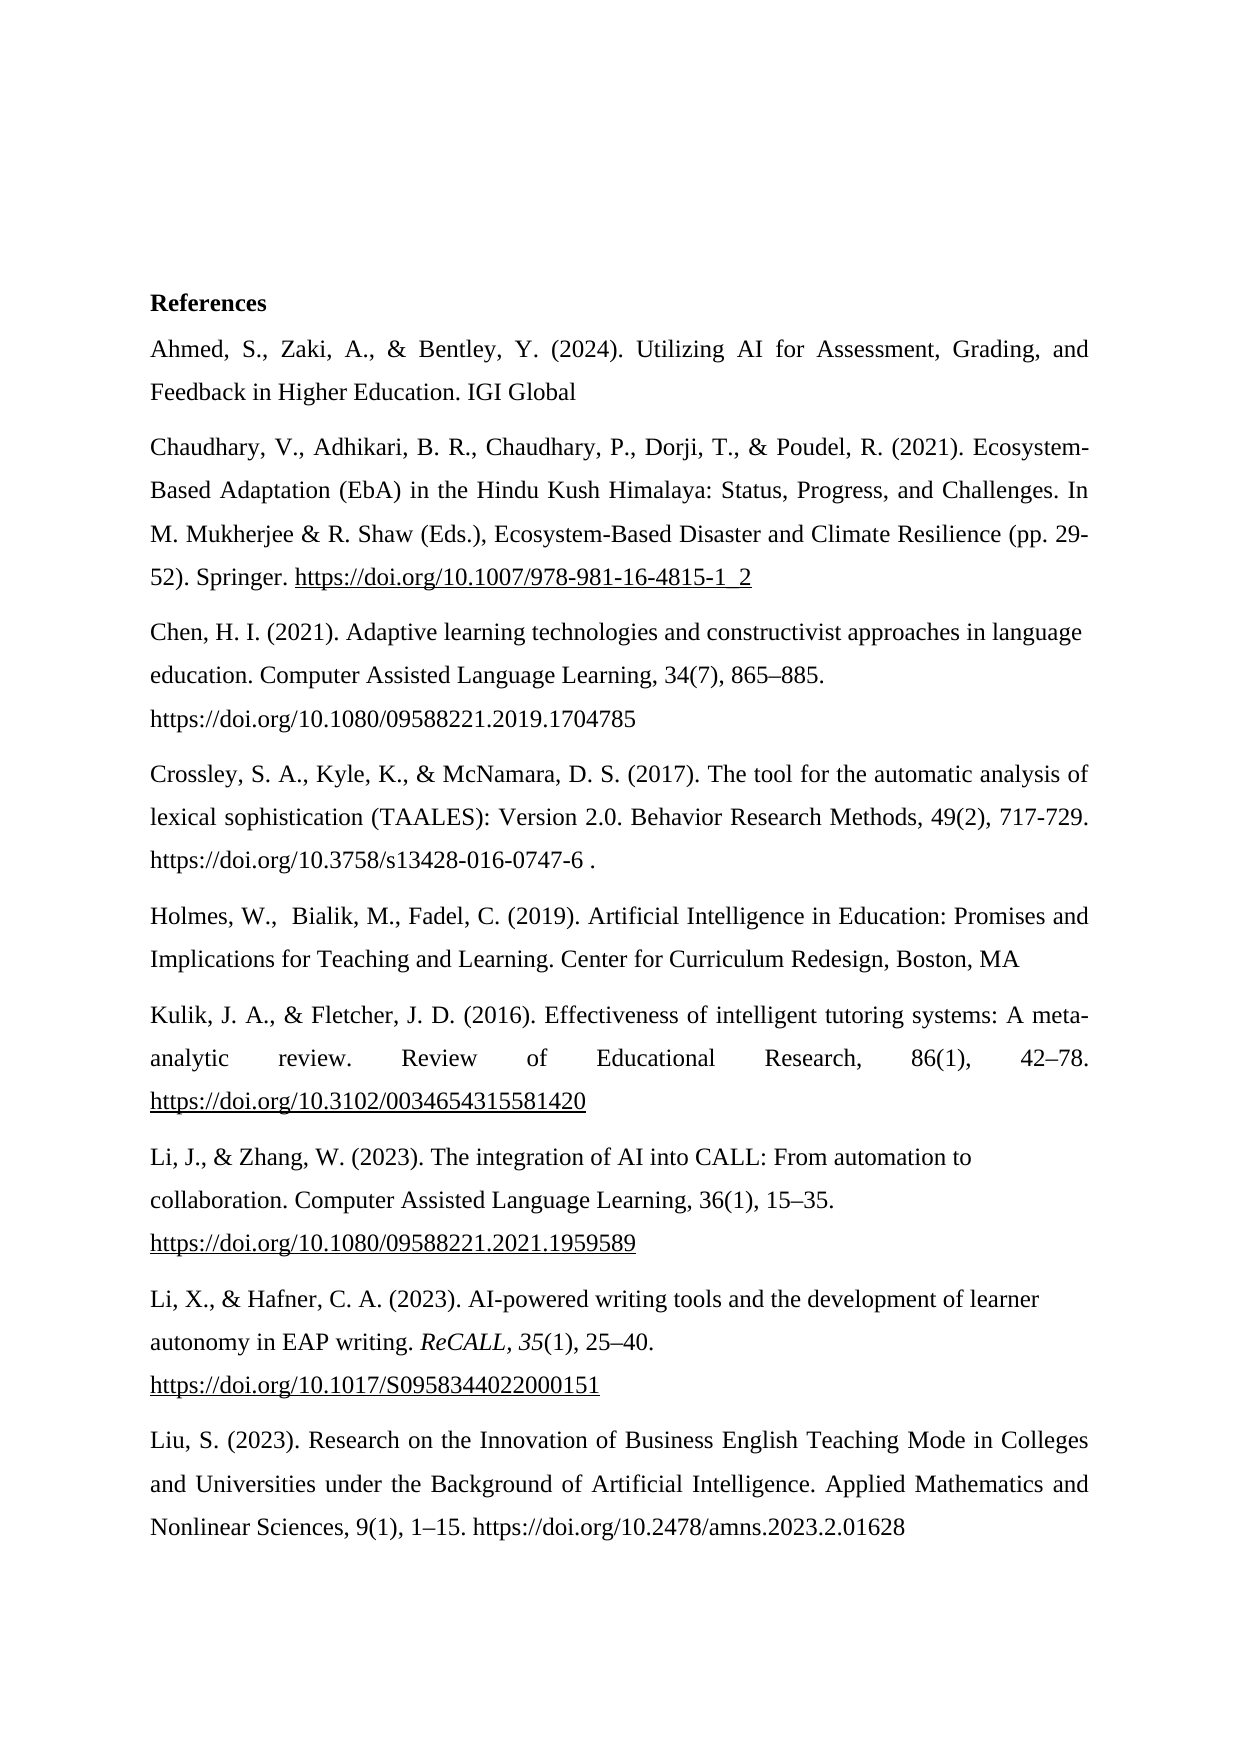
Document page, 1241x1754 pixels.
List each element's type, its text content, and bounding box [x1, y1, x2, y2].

text Li, J., & Zhang, W. (2023). The integration of AI into CALL: From automation to collaboration. Computer Assisted Language Learning, 36(1), 15–35. https://doi.org/10.1080/09588221.2021.1959589 [150, 1142, 1090, 1257]
text Chaudhary, V., Adhikari, B. R., Chaudhary, P., Dorji, T., & Poudel, R. (2021). Ecosystem-Based Adaptation (EbA) in the Hindu Kush Himalaya: Status, Progress, and Challenges. In M. Mukherjee & R. Shaw (Eds.), Ecosystem-Based Disaster and Climate Resilience (pp. 29-52). Springer. https://doi.org/10.1007/978-981-16-4815-1_2 [150, 432, 1090, 591]
text Holmes, W., Bialik, M., Fadel, C. (2019). Artificial Intelligence in Education: Promises and Implications for Teaching and Learning. Center for Curriculum Redesign, Boston, MA [150, 901, 1090, 973]
text Ahmed, S., Zaki, A., & Bentley, Y. (2024). Utilizing AI for Assessment, Grading, and Feedback in Higher Education. IGI Global [150, 334, 1090, 406]
text Crossley, S. A., Kyle, K., & McNamara, D. S. (2017). The tool for the automatic analysis of lexical sophistication (TAALES): Version 2.0. Behavior Research Methods, 49(2), 717-729. https://doi.org/10.3758/s13428-016-0747-6 . [150, 759, 1090, 874]
text Liu, S. (2023). Research on the Innovation of Business English Teaching Mode in Colleges and Universities under the Background of Artificial Intelligence. Applied Mathematics and Nonlinear Sciences, 9(1), 1–15. https://doi.org/10.2478/amns.2023.2.01628 [150, 1426, 1090, 1541]
subtitle References [150, 288, 1090, 317]
text Chen, H. I. (2021). Adaptive learning technologies and constructivist approaches in language education. Computer Assisted Language Learning, 34(7), 865–885. https://doi.org/10.1080/09588221.2019.1704785 [150, 617, 1090, 732]
text Kulik, J. A., & Fletcher, J. D. (2016). Effectiveness of intelligent tutoring systems: A meta-analytic review. Review of Educational Research, 86(1), 42–78. https://doi.org/10.3102/0034654315581420 [150, 1000, 1090, 1115]
text Li, X., & Hafner, C. A. (2023). AI-powered writing tools and the development of learner autonomy in EAP writing. ReCALL, 35(1), 25–40. https://doi.org/10.1017/S0958344022000151 [150, 1284, 1090, 1399]
